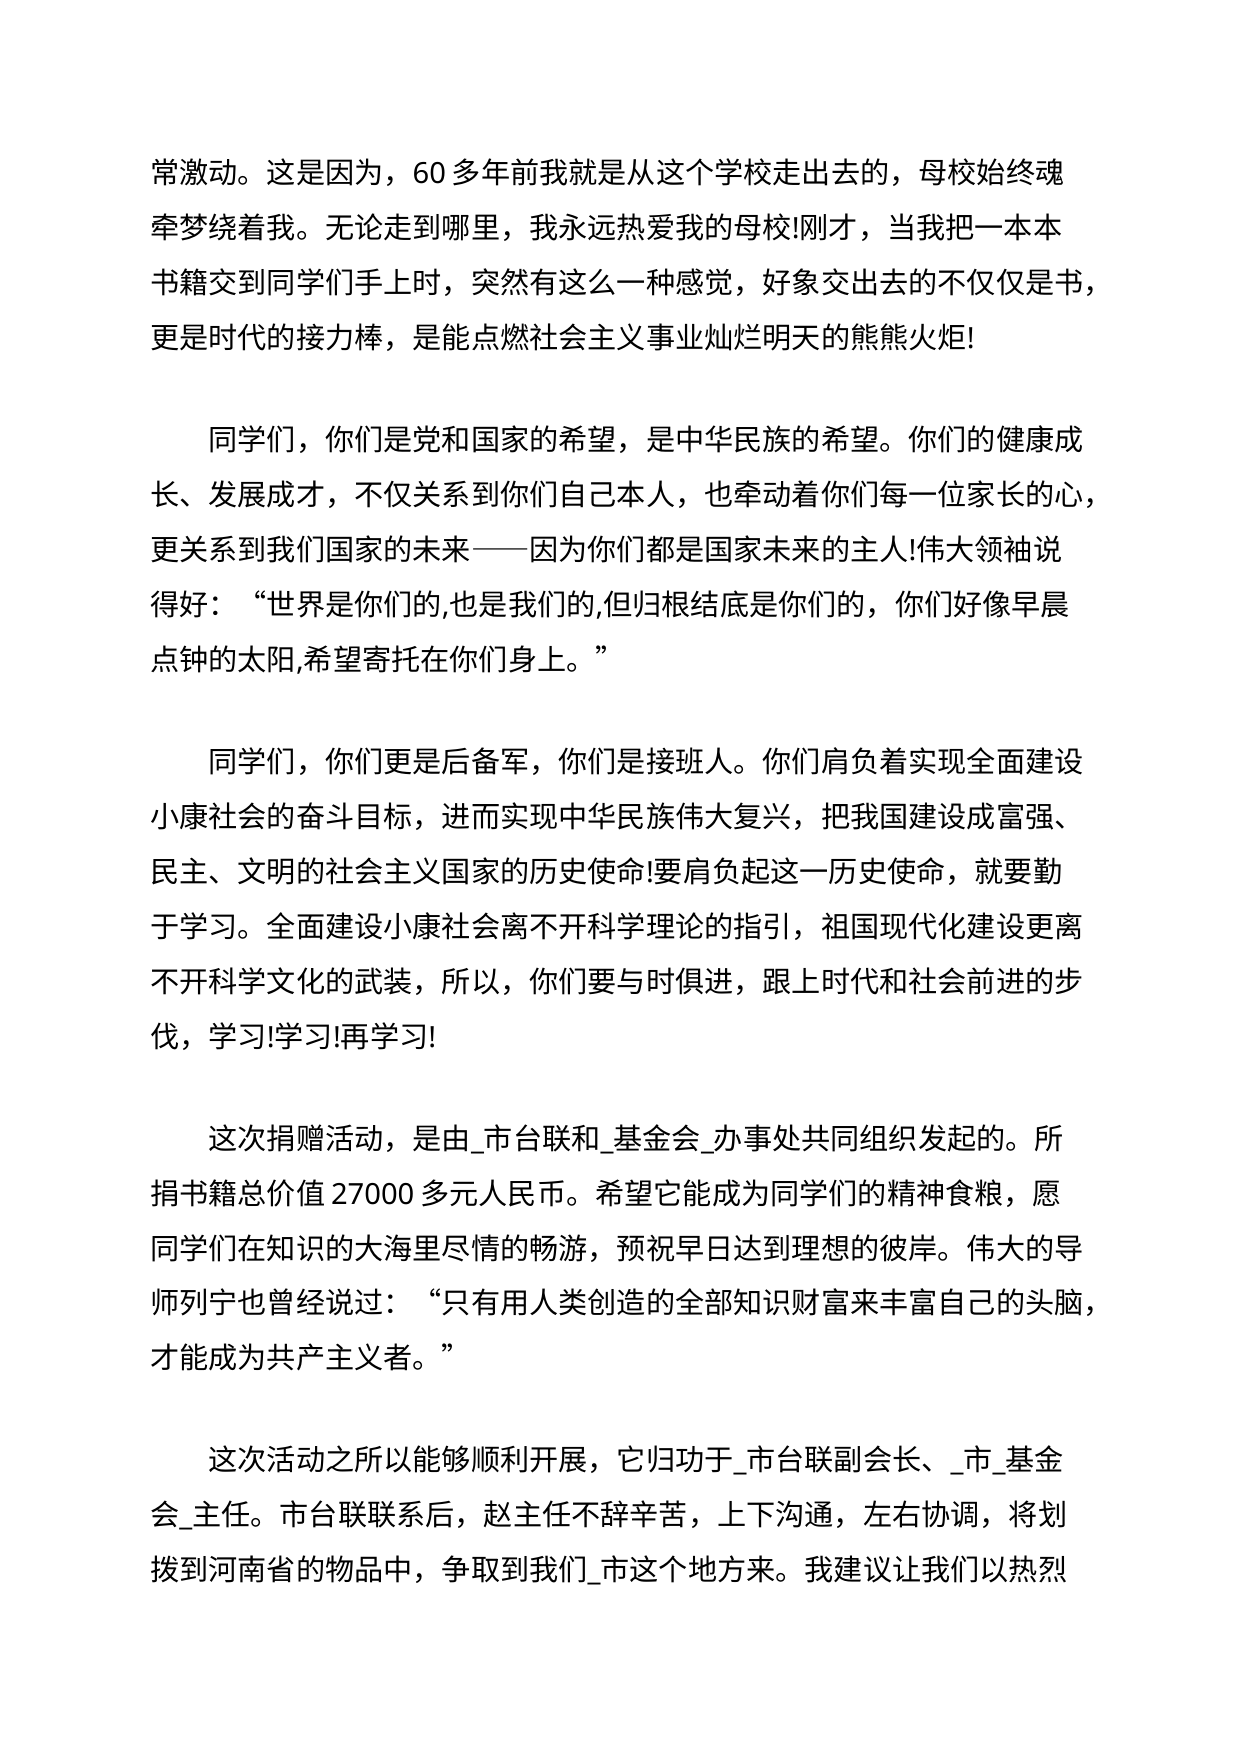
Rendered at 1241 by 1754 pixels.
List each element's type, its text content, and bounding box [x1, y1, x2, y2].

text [150, 150, 1090, 357]
text 同学们，你们更是后备军，你们是接班人。你们肩负着实现全面建设小康社会的奋斗目标，进而实现中华民族伟大复兴，把我国建设成富强、民主、文明的社会主义国家的历史使命!要肩负起这一历史使命，就要勤于学习。全面建设小康社会离不开科学理论的指引，祖国现代化建设更离不开科学文化的武装，所以，你们要与时俱进，跟上时代和社会前进的步伐，学习!学习!再学习! [150, 739, 1090, 1056]
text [150, 1437, 1090, 1589]
text 同学们，你们是党和国家的希望，是中华民族的希望。你们的健康成长、发展成才，不仅关系到你们自己本人，也牵动着你们每一位家长的心，更关系到我们国家的未来——因为你们都是国家未来的主人!伟大领袖说得好：“世界是你们的,也是我们的,但归根结底是你们的，你们好像早晨点钟的太阳,希望寄托在你们身上。” [150, 417, 1090, 679]
text 这次捐赠活动，是由_市台联和_基金会_办事处共同组织发起的。所捐书籍总价值27000多元人民币。希望它能成为同学们的精神食粮，愿同学们在知识的大海里尽情的畅游，预祝早日达到理想的彼岸。伟大的导师列宁也曾经说过：“只有用人类创造的全部知识财富来丰富自己的头脑，才能成为共产主义者。” [150, 1115, 1090, 1377]
